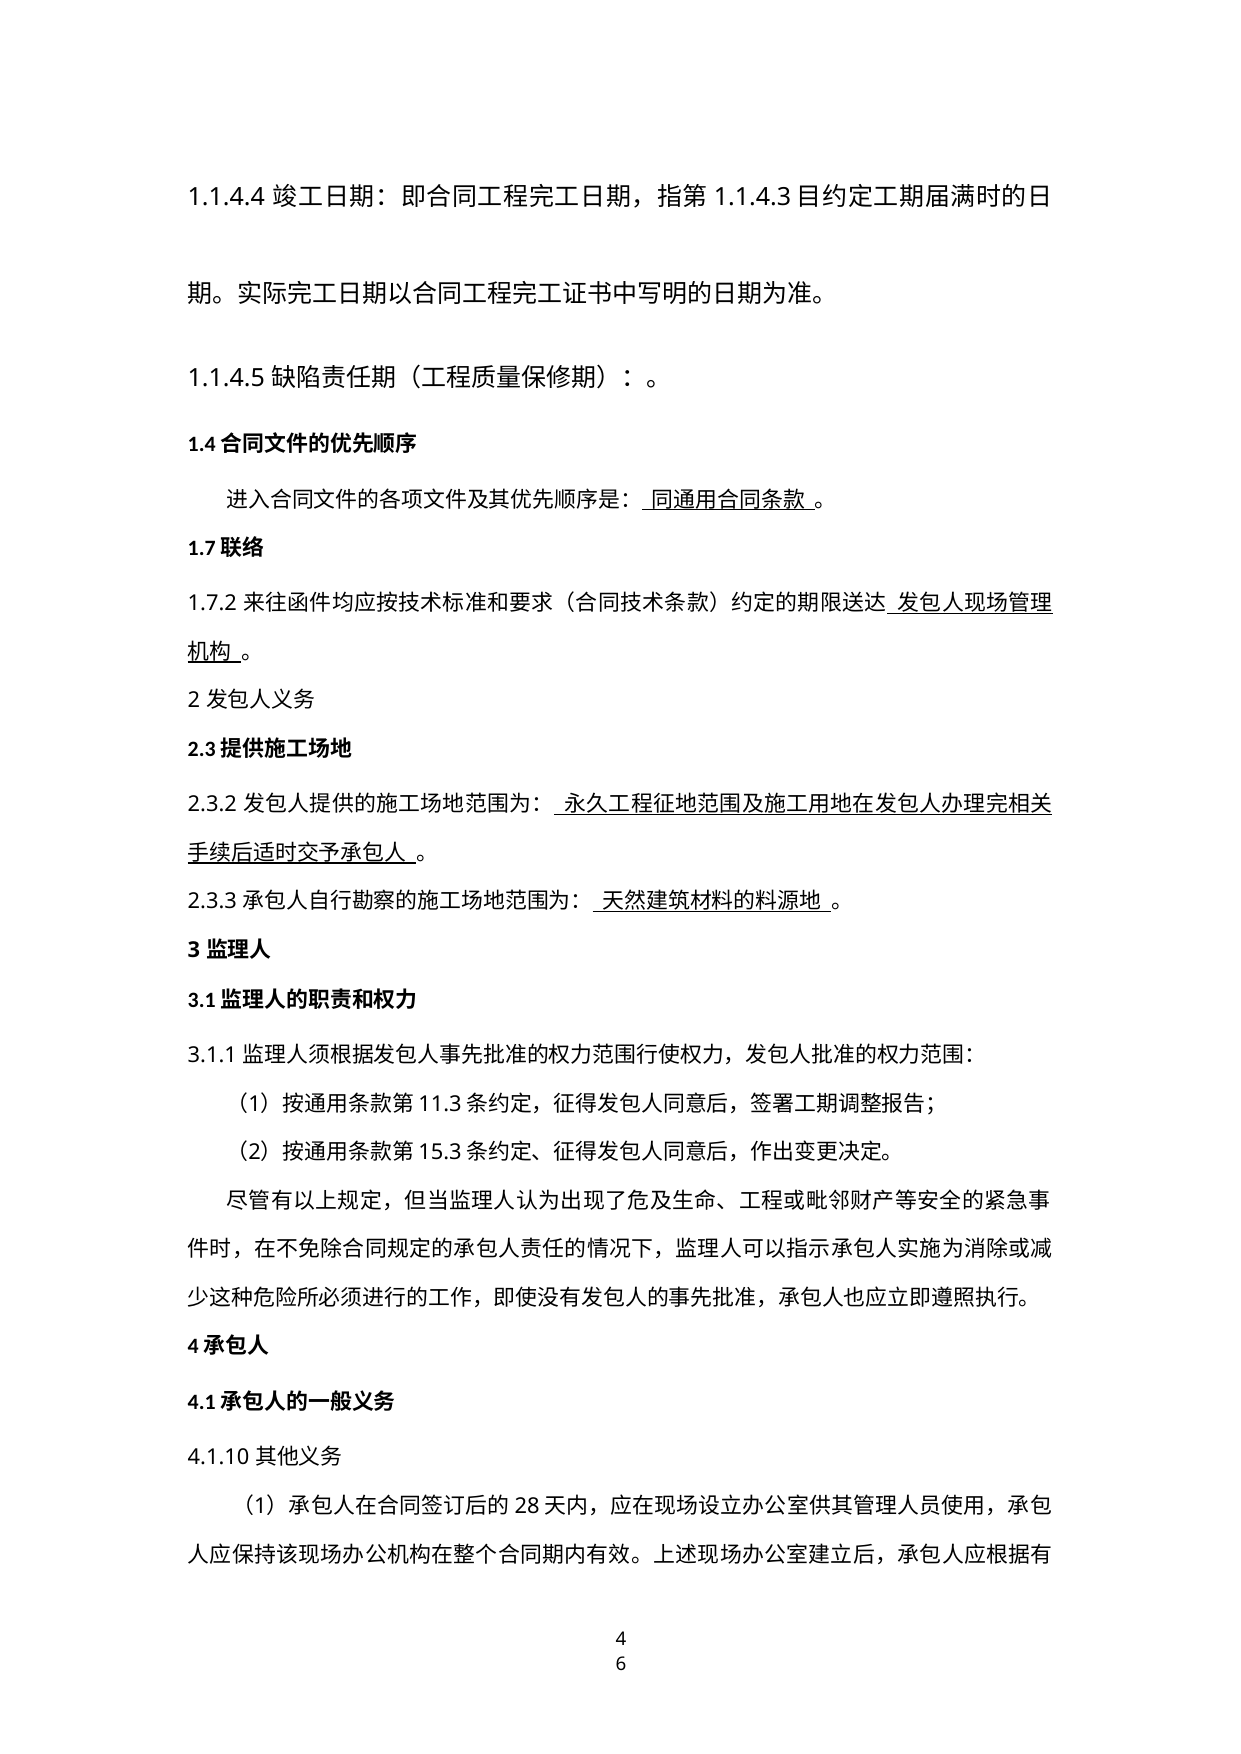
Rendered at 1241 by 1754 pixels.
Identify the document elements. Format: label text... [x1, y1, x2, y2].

subtitle 2.3 提供施工场地 [187, 731, 1053, 763]
text 1.1.4.5 缺陷责任期（工程质量保修期）：。 [187, 343, 1053, 408]
text 1.1.4.4 竣工日期：即合同工程完工日期，指第1.1.4.3目约定工期届满时的日期。实际完工日期以合同工程完工证书中写明的日期为准。 [187, 162, 1053, 324]
subtitle 1.4 合同文件的优先顺序 [187, 426, 1053, 458]
text 2.3.3 承包人自行勘察的施工场地范围为： 天然建筑材料的料源地 。 [187, 883, 1053, 916]
text 2.3.2 发包人提供的施工场地范围为： 永久工程征地范围及施工用地在发包人办理完相关手续后适时交予承包人 。 [187, 786, 1053, 867]
subtitle 3 监理人 [187, 931, 1053, 964]
subtitle 4 承包人 [187, 1328, 1053, 1361]
text 4.1.10 其他义务 [187, 1439, 1053, 1472]
subtitle 1.7 联络 [187, 529, 1053, 562]
text 3.1.1 监理人须根据发包人事先批准的权力范围行使权力，发包人批准的权力范围： [187, 1037, 1053, 1070]
text 1.7.2 来往函件均应按技术标准和要求（合同技术条款）约定的期限送达 发包人现场管理机构 。 [187, 585, 1053, 666]
subtitle 3.1 监理人的职责和权力 [187, 982, 1053, 1014]
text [187, 1487, 1053, 1569]
text 尽管有以上规定，但当监理人认为出现了危及生命、工程或毗邻财产等安全的紧急事件时，在不免除合同规定的承包人责任的情况下，监理人可以指示承包人实施为消除或减少这种危险所必须进行的工作，即使没有发包人的事先批准，承包人也应立即遵照执行。 [187, 1182, 1053, 1312]
subtitle 4.1 承包人的一般义务 [187, 1383, 1053, 1416]
text （1）按通用条款第11.3条约定，征得发包人同意后，签署工期调整报告； [187, 1086, 1053, 1118]
text （2）按通用条款第15.3条约定、征得发包人同意后，作出变更决定。 [187, 1134, 1053, 1166]
text 2 发包人义务 [187, 682, 1053, 715]
text 进入合同文件的各项文件及其优先顺序是： 同通用合同条款 。 [187, 481, 1053, 514]
